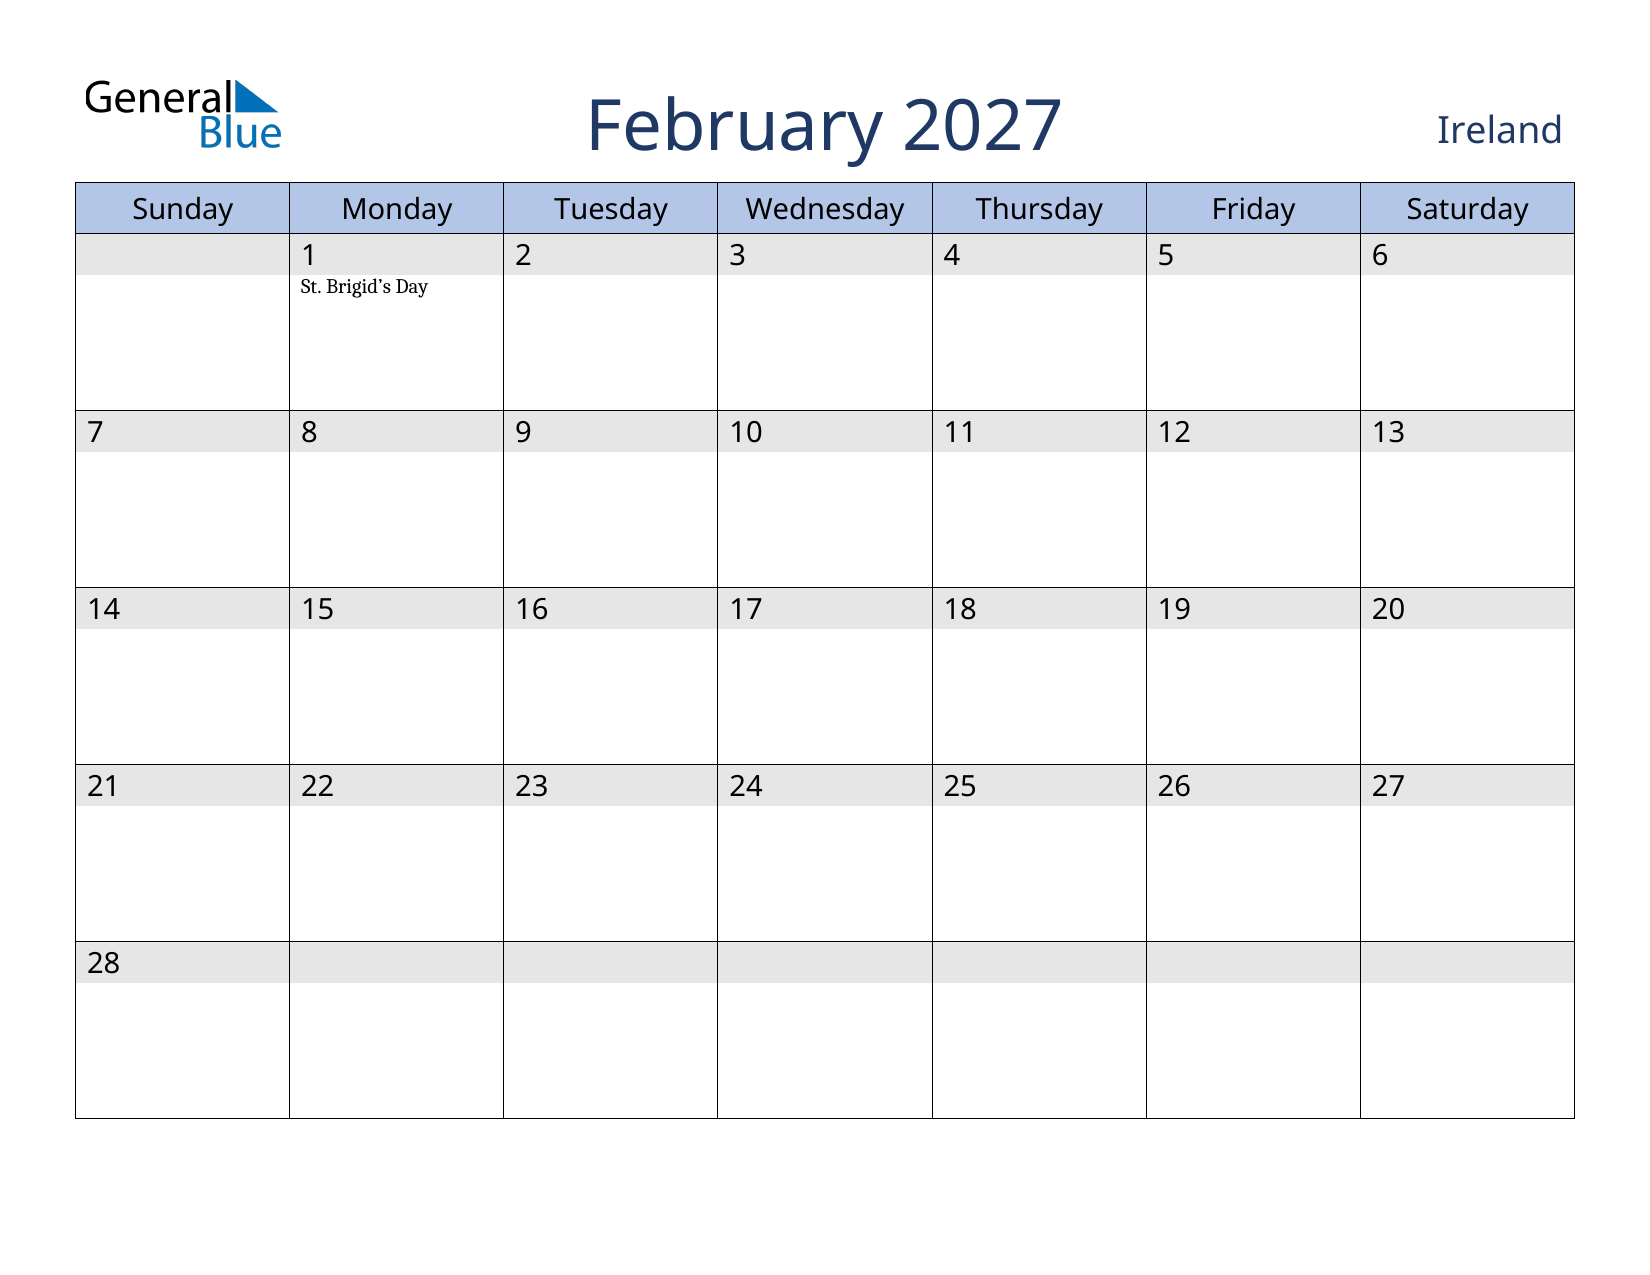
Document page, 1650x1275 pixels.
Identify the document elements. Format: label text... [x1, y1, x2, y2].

table_cell [1361, 806, 1574, 941]
table_cell 20 [1361, 588, 1574, 629]
table_cell 14 [76, 588, 289, 629]
table_cell 2 [504, 234, 717, 275]
table_cell 10 [718, 411, 932, 452]
table_cell Sunday [76, 183, 289, 233]
table_header Ireland [1146, 75, 1574, 182]
table_header [76, 75, 503, 182]
table_cell [933, 629, 1146, 764]
table_cell [718, 942, 932, 983]
table_cell [76, 806, 289, 941]
table_cell [933, 806, 1146, 941]
table_cell 9 [504, 411, 717, 452]
table_cell [933, 452, 1146, 587]
table_cell [504, 983, 717, 1118]
table_cell [76, 629, 289, 764]
table_cell 16 [504, 588, 717, 629]
table_cell 21 [76, 765, 289, 806]
table_header February 2027 [504, 75, 1146, 182]
table_cell 15 [290, 588, 503, 629]
table_cell [1361, 942, 1574, 983]
table_cell [1147, 452, 1360, 587]
table_cell 22 [290, 765, 503, 806]
table_cell [504, 942, 717, 983]
table_cell [1147, 806, 1360, 941]
table_cell [290, 983, 503, 1118]
table_cell [504, 452, 717, 587]
table_cell [76, 234, 289, 275]
table_cell 4 [933, 234, 1146, 275]
table_cell 24 [718, 765, 932, 806]
table_cell 28 [76, 942, 289, 983]
table_cell [1361, 983, 1574, 1118]
table_cell Wednesday [718, 183, 932, 233]
table_cell [1361, 452, 1574, 587]
table_cell 17 [718, 588, 932, 629]
table_cell [76, 275, 289, 410]
table_cell 8 [290, 411, 503, 452]
table_cell [933, 942, 1146, 983]
table_cell [718, 983, 932, 1118]
table_cell [1147, 629, 1360, 764]
table_cell [1147, 942, 1360, 983]
table_cell 18 [933, 588, 1146, 629]
table_cell [718, 806, 932, 941]
table_cell 5 [1147, 234, 1360, 275]
table_cell 6 [1361, 234, 1574, 275]
table_cell [1361, 629, 1574, 764]
table_cell [1147, 983, 1360, 1118]
table_cell 11 [933, 411, 1146, 452]
table_cell St. Brigid’s Day [290, 275, 503, 410]
table_cell 1 [290, 234, 503, 275]
table_cell 3 [718, 234, 932, 275]
table_cell [504, 629, 717, 764]
table_cell [76, 983, 289, 1118]
table_cell [504, 275, 717, 410]
table_cell [718, 629, 932, 764]
table_cell [504, 806, 717, 941]
table_cell Friday [1147, 183, 1360, 233]
table_cell [718, 452, 932, 587]
table_cell 27 [1361, 765, 1574, 806]
picture [86, 80, 281, 148]
table_cell [76, 452, 289, 587]
table_cell [1147, 275, 1360, 410]
table_cell [933, 983, 1146, 1118]
table_cell [290, 629, 503, 764]
table_cell Saturday [1361, 183, 1574, 233]
table_cell [290, 806, 503, 941]
table_cell 23 [504, 765, 717, 806]
table_cell 12 [1147, 411, 1360, 452]
table_cell 7 [76, 411, 289, 452]
table_cell Monday [290, 183, 503, 233]
table_cell [718, 275, 932, 410]
table_cell Tuesday [504, 183, 717, 233]
table_cell [290, 452, 503, 587]
table_cell 25 [933, 765, 1146, 806]
table_cell 26 [1147, 765, 1360, 806]
table_cell [933, 275, 1146, 410]
table_cell [1361, 275, 1574, 410]
table_cell [290, 942, 503, 983]
table_cell Thursday [933, 183, 1146, 233]
table_cell 19 [1147, 588, 1360, 629]
table_cell 13 [1361, 411, 1574, 452]
